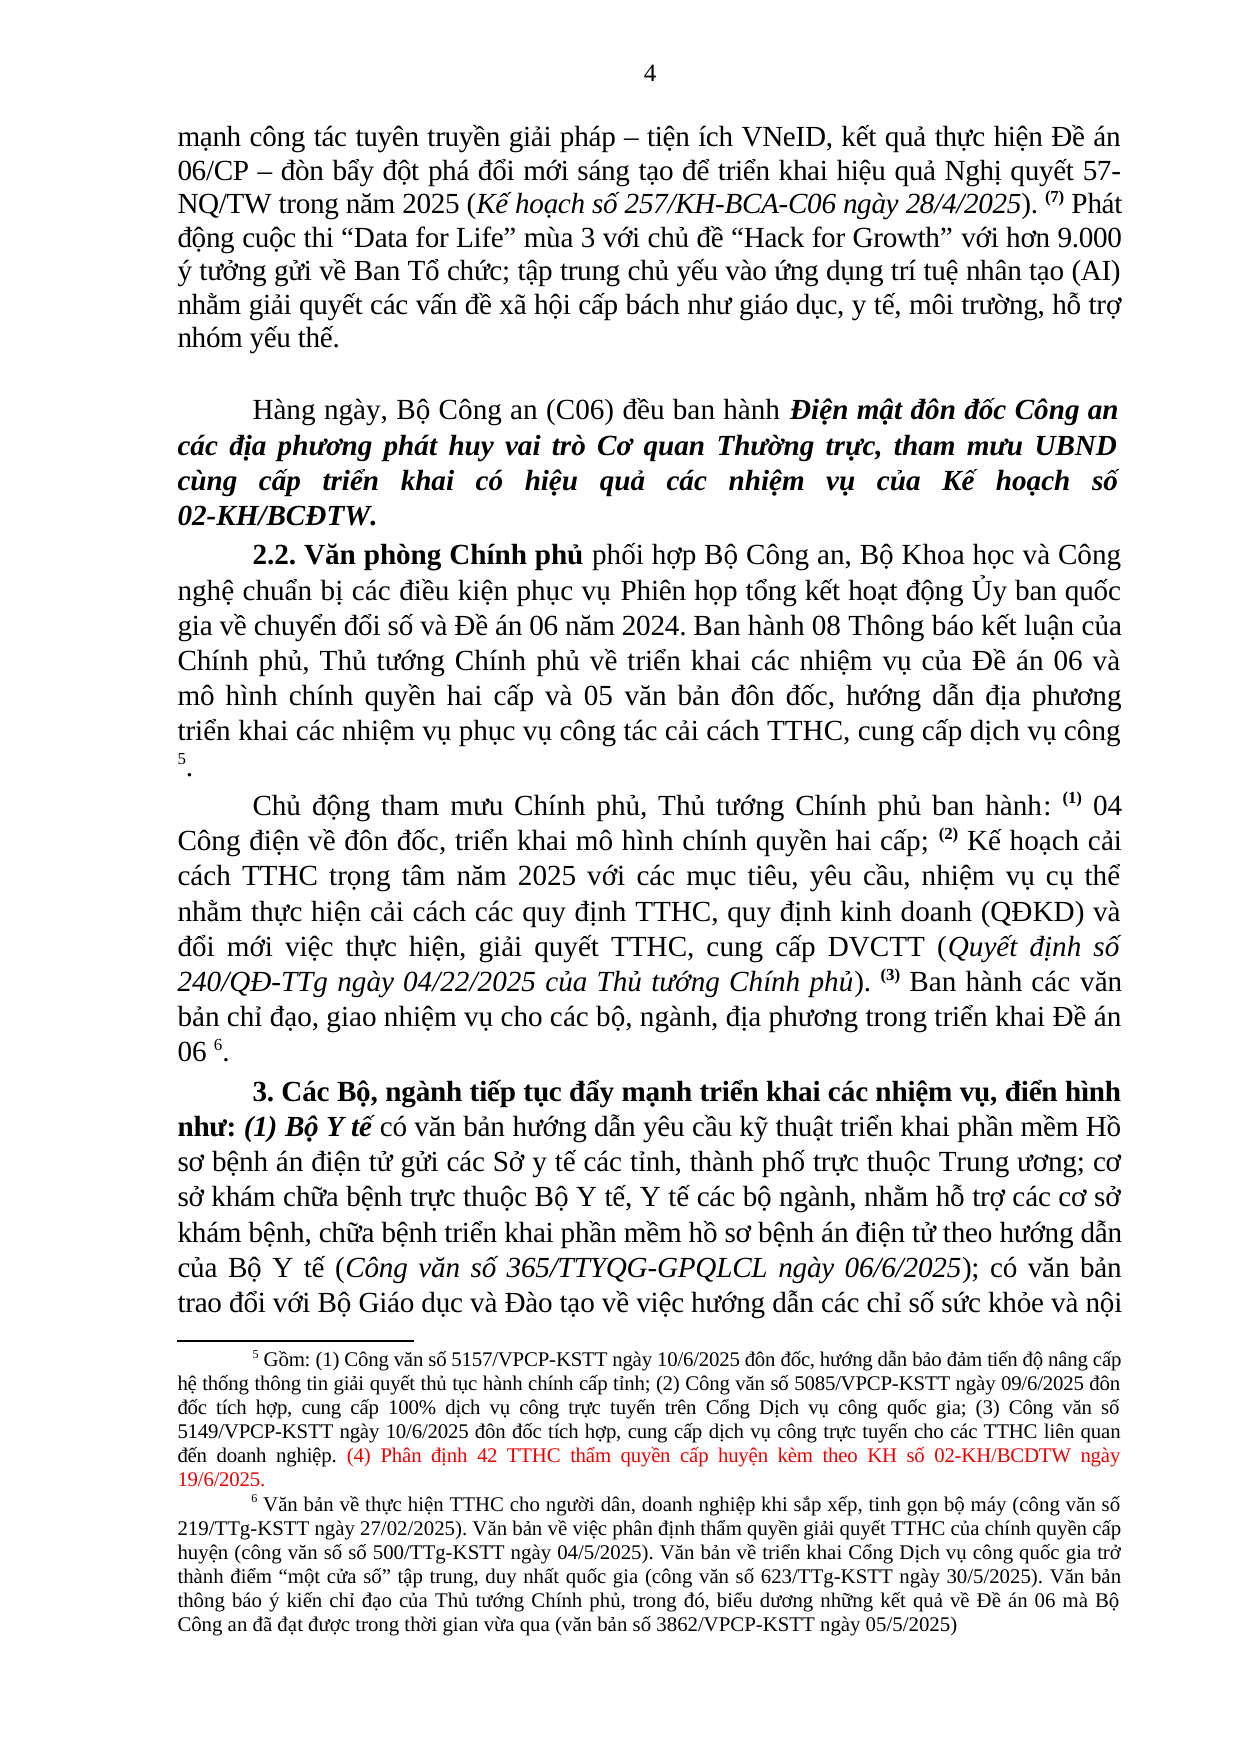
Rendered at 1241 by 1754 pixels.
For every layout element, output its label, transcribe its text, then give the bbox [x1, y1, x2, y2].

text 2.2. Văn phòng Chính phủ phối hợp Bộ Công an, Bộ Khoa học và Công nghệ chuẩn bị các điều kiện phục vụ Phiên họp tổng kết hoạt động Ủy ban quốc gia về chuyển đổi số và Đề án 06 năm 2024. Ban hành 08 Thông báo kết luận của Chính phủ, Thủ tướng Chính phủ về triển khai các nhiệm vụ của Đề án 06 và mô hình chính quyền hai cấp và 05 văn bản đôn đốc, hướng dẫn địa phương triển khai các nhiệm vụ phục vụ công tác cải cách TTHC, cung cấp dịch vụ công . [177, 537, 1122, 782]
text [177, 1074, 1122, 1319]
text Hàng ngày, Bộ Công an (C06) đều ban hành Điện mật đôn đốc Công an các địa phương phát huy vai trò Cơ quan Thường trực, tham mưu UBND cùng cấp triển khai có hiệu quả các nhiệm vụ của Kế hoạch số 02-KH/BCĐTW. [177, 392, 1122, 532]
text Chủ động tham mưu Chính phủ, Thủ tướng Chính phủ ban hành: (1) 04 Công điện về đôn đốc, triển khai mô hình chính quyền hai cấp; (2) Kế hoạch cải cách TTHC trọng tâm năm 2025 với các mục tiêu, yêu cầu, nhiệm vụ cụ thể nhằm thực hiện cải cách các quy định TTHC, quy định kinh doanh (QĐKD) và đổi mới việc thực hiện, giải quyết TTHC, cung cấp DVCTT (Quyết định số 240/QĐ-TTg ngày 04/22/2025 của Thủ tướng Chính phủ). (3) Ban hành các văn bản chỉ đạo, giao nhiệm vụ cho các bộ, ngành, địa phương trong triển khai Đề án 06 . [177, 788, 1122, 1068]
text - Cơ quan thường trực Tổ Công tác (C06, Bộ Công an) thường xuyên đôn đốc, hướng dẫn các bộ, ngành, địa phương tháo gỡ khó khăn, vướng mắc trong thực hiện Đề án 06, trong đó: (1) Phối hợp đơn vị chức năng của Văn phòng Trung ương Đảng, Ban Tổ chức Trung ương Đảng xây dựng phần mềm “Theo dõi tiến trình Đại hội Đảng bộ các cấp”, giúp cơ quan cấp trên kịp thời nắm được tiến độ, kết quả họp Đảng bộ của các đơn vị, thay vì phương thức văn bản giấy. (2) Xây dựng tài liệu hướng dẫn 63 tỉnh/thành phố trực thuộc Trung ương thực hiện triển khai kết nối Cơ sở dữ liệu quốc gia về dân cư với Trung tâm điều hành thông minh (IOC) của 63 tỉnh, thành phố. (3) Thống nhất với 07 doanh nghiệp hàng đầu về công nghệ để phân công phối hợp thực hiện 12 nhóm nhiệm vụ trọng tâm của Đề án 06; (4) Làm việc trực tiếp với các đơn vị chức năng của các Bộ, ngành để thúc đẩy triển khai các nhiệm vụ của Đề án 06 . (5) Phối hợp với Ban dân vận, Văn phòng Trung ương Đảng và Đại học Bách khoa tổ chức Lễ phát động phong trào và công bố nền tảng “Bình dân học vụ số”. (6) Tham mưu ban hành Kế hoạch đẩy mạnh công tác tuyên truyền giải pháp – tiện ích VNeID, kết quả thực hiện Đề án 06/CP – đòn bẩy đột phá đổi mới sáng tạo để triển khai hiệu quả Nghị quyết 57-NQ/TW trong năm 2025 (Kế hoạch số 257/KH-BCA-C06 ngày 28/4/2025). (7) Phát động cuộc thi “Data for Life” mùa 3 với chủ đề “Hack for Growth” với hơn 9.000 ý tưởng gửi về Ban Tổ chức; tập trung chủ yếu vào ứng dụng trí tuệ nhân tạo (AI) nhằm giải quyết các vấn đề xã hội cấp bách như giáo dục, y tế, môi trường, hỗ trợ nhóm yếu thế. [176, 118, 1123, 384]
